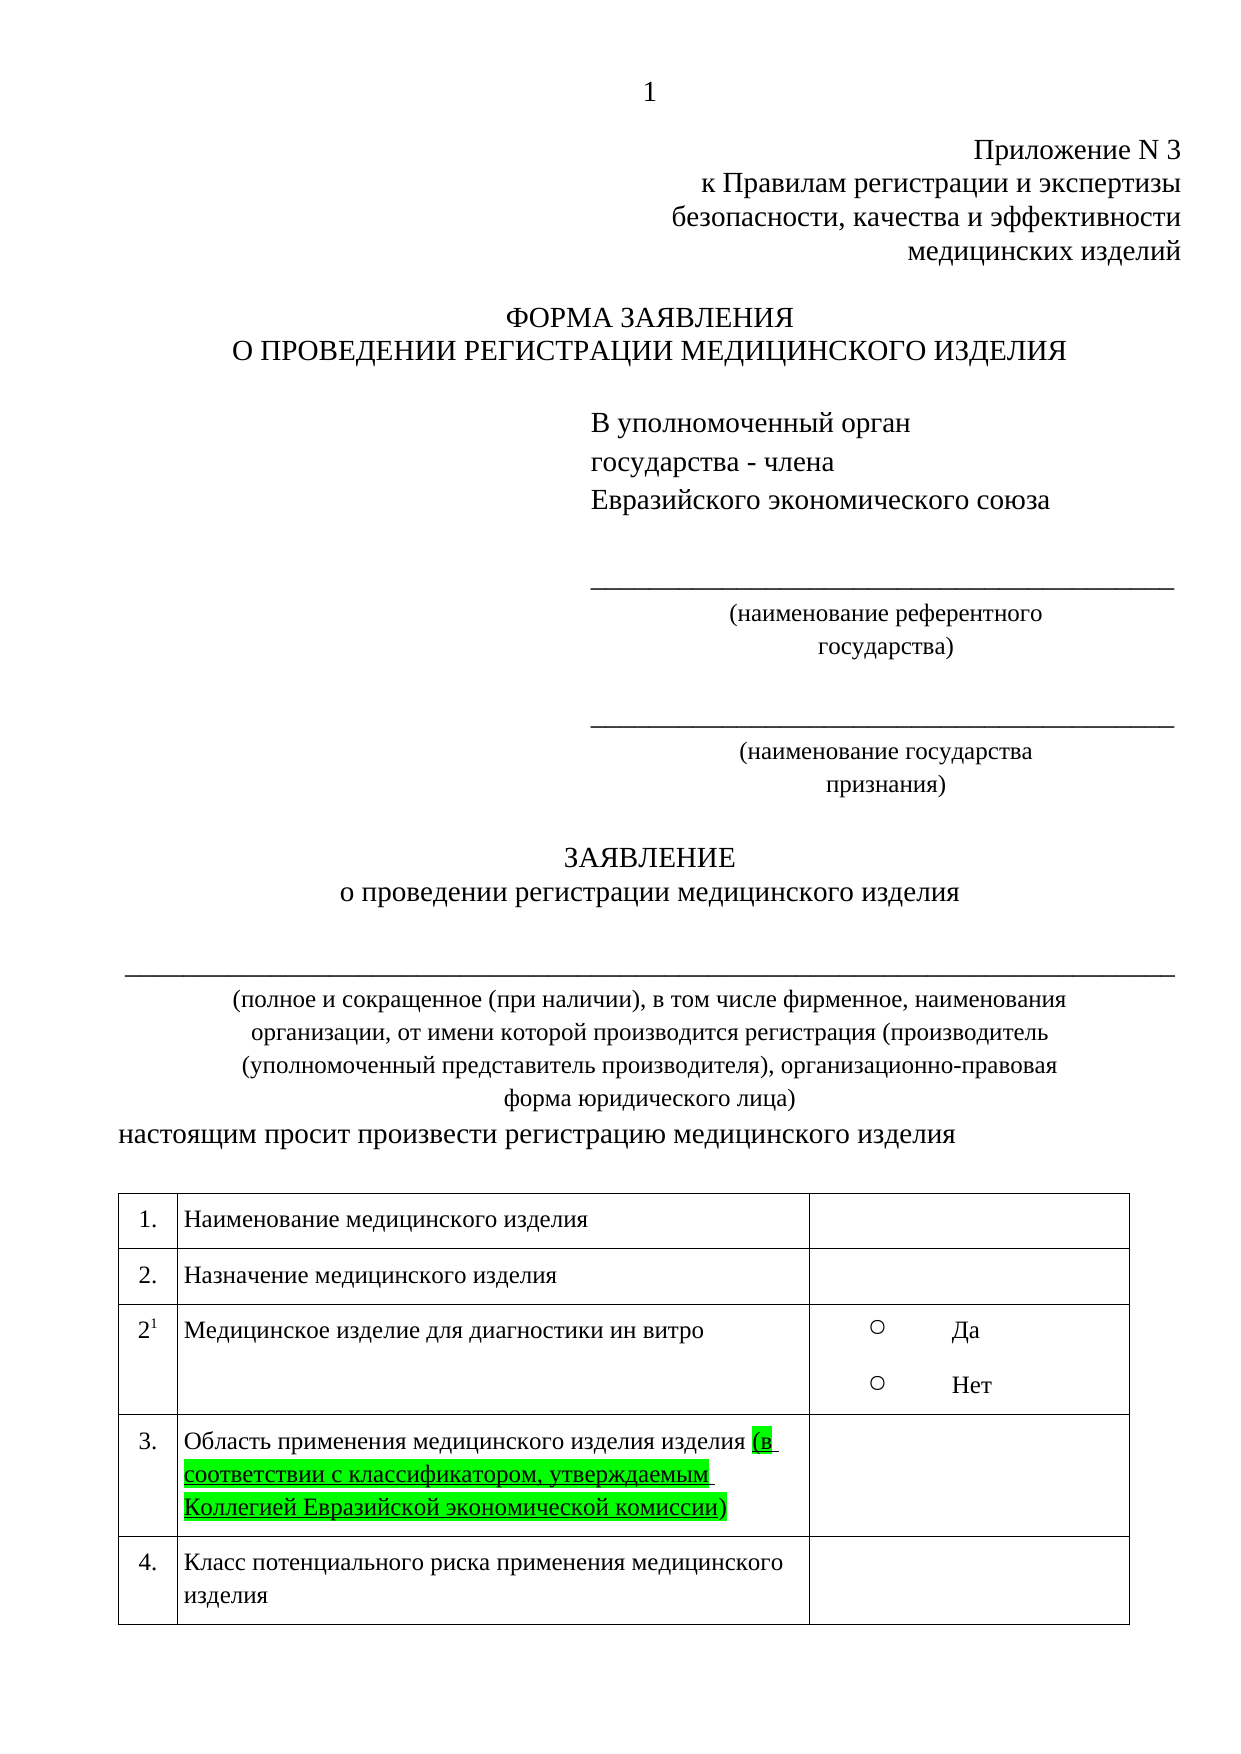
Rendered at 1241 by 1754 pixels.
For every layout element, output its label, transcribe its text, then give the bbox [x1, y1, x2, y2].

text ________________________________________ [591, 697, 1181, 731]
text признания) [591, 769, 1181, 797]
table_cell 2. [119, 1249, 177, 1303]
text организации, от имени которой производится регистрация (производитель [118, 1017, 1181, 1046]
table_cell [810, 1305, 945, 1359]
text государства) [591, 631, 1181, 660]
text О ПРОВЕДЕНИИ РЕГИСТРАЦИИ МЕДИЦИНСКОГО ИЗДЕЛИЯ [118, 333, 1181, 367]
text безопасности, качества и эффективности [118, 199, 1181, 233]
text форма юридического лица) [118, 1083, 1181, 1112]
text (наименование государства [591, 736, 1181, 764]
text к Правилам регистрации и экспертизы [118, 166, 1181, 199]
text (наименование референтного [591, 598, 1181, 627]
table_header Наименование медицинского изделия [178, 1194, 809, 1248]
text В уполномоченный орган [591, 405, 1181, 439]
table_cell Область применения медицинского изделия изделия (в соответствии с классификатором, утверждаемым Коллегией Евразийской экономической комиссии) [178, 1415, 809, 1536]
table_cell Класс потенциального риска применения медицинского изделия [178, 1537, 809, 1624]
table_cell [810, 1537, 1129, 1624]
table_cell Да [945, 1305, 1129, 1359]
table_cell Нет [945, 1359, 1129, 1414]
text о проведении регистрации медицинского изделия [118, 874, 1181, 907]
table_cell [810, 1249, 1129, 1303]
table_header [810, 1194, 1129, 1248]
table_cell Медицинское изделие для диагностики ин витро [178, 1305, 809, 1414]
table_cell [810, 1359, 945, 1414]
table_cell [810, 1415, 1129, 1536]
text (уполномоченный представитель производителя), организационно-правовая [118, 1050, 1181, 1078]
table_cell Назначение медицинского изделия [178, 1249, 809, 1303]
table_cell 4. [119, 1537, 177, 1624]
text ФОРМА ЗАЯВЛЕНИЯ [118, 300, 1181, 333]
table_header 1. [119, 1194, 177, 1248]
table_cell 21 [119, 1305, 177, 1414]
text Евразийского экономического союза [591, 482, 1181, 516]
text ЗАЯВЛЕНИЕ [118, 840, 1181, 874]
text государства - члена [591, 444, 1181, 477]
table_cell 3. [119, 1415, 177, 1536]
text Приложение N 3 [118, 132, 1181, 166]
text ________________________________________ [591, 559, 1181, 593]
text настоящим просит произвести регистрацию медицинского изделия [118, 1116, 1181, 1149]
text ________________________________________________________________________ (полное и сокращенное (при наличии), в том числе фирменное, наименования [118, 946, 1181, 1012]
text медицинских изделий [118, 233, 1181, 266]
